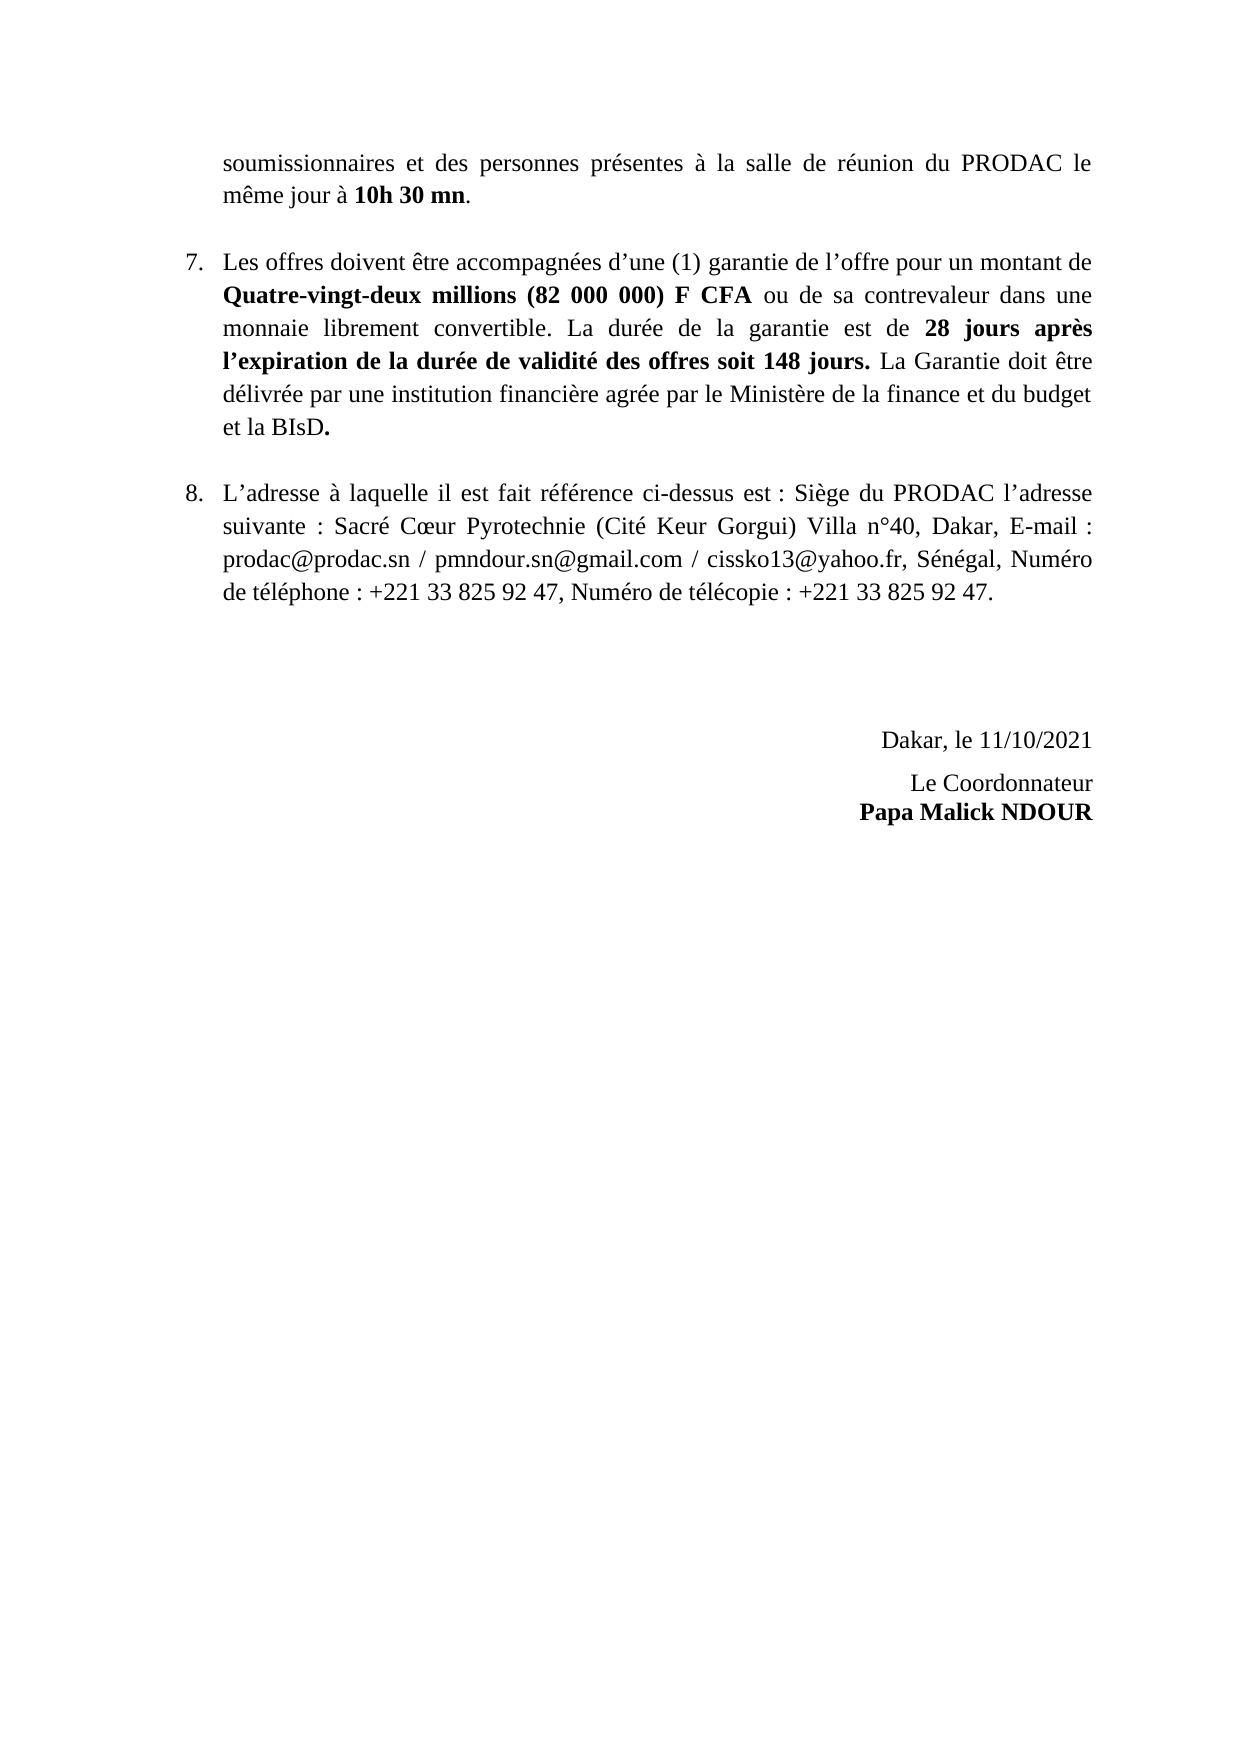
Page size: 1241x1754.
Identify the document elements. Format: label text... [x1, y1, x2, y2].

text Le Coordonnateur [148, 768, 1093, 797]
list L’adresse à laquelle il est fait référence ci-dessus est : Siège du PRODAC l’adresse suivante : Sacré Cœur Pyrotechnie (Cité Keur Gorgui) Villa n°40, Dakar, E-mail : prodac@prodac.sn / pmndour.sn@gmail.com / cissko13@yahoo.fr, Sénégal, Numéro de téléphone : +221 33 825 92 47, Numéro de télécopie : +221 33 825 92 47. [185, 478, 1093, 606]
text Papa Malick NDOUR [148, 797, 1093, 826]
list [185, 148, 1093, 209]
list Les offres doivent être accompagnées d’une (1) garantie de l’offre pour un montant de Quatre-vingt-deux millions (82 000 000) F CFA ou de sa contrevaleur dans une monnaie librement convertible. La durée de la garantie est de 28 jours après l’expiration de la durée de validité des offres soit 148 jours. La Garantie doit être délivrée par une institution financière agrée par le Ministère de la finance et du budget et la BIsD. [185, 247, 1093, 441]
text Dakar, le 11/10/2021 [148, 725, 1093, 754]
